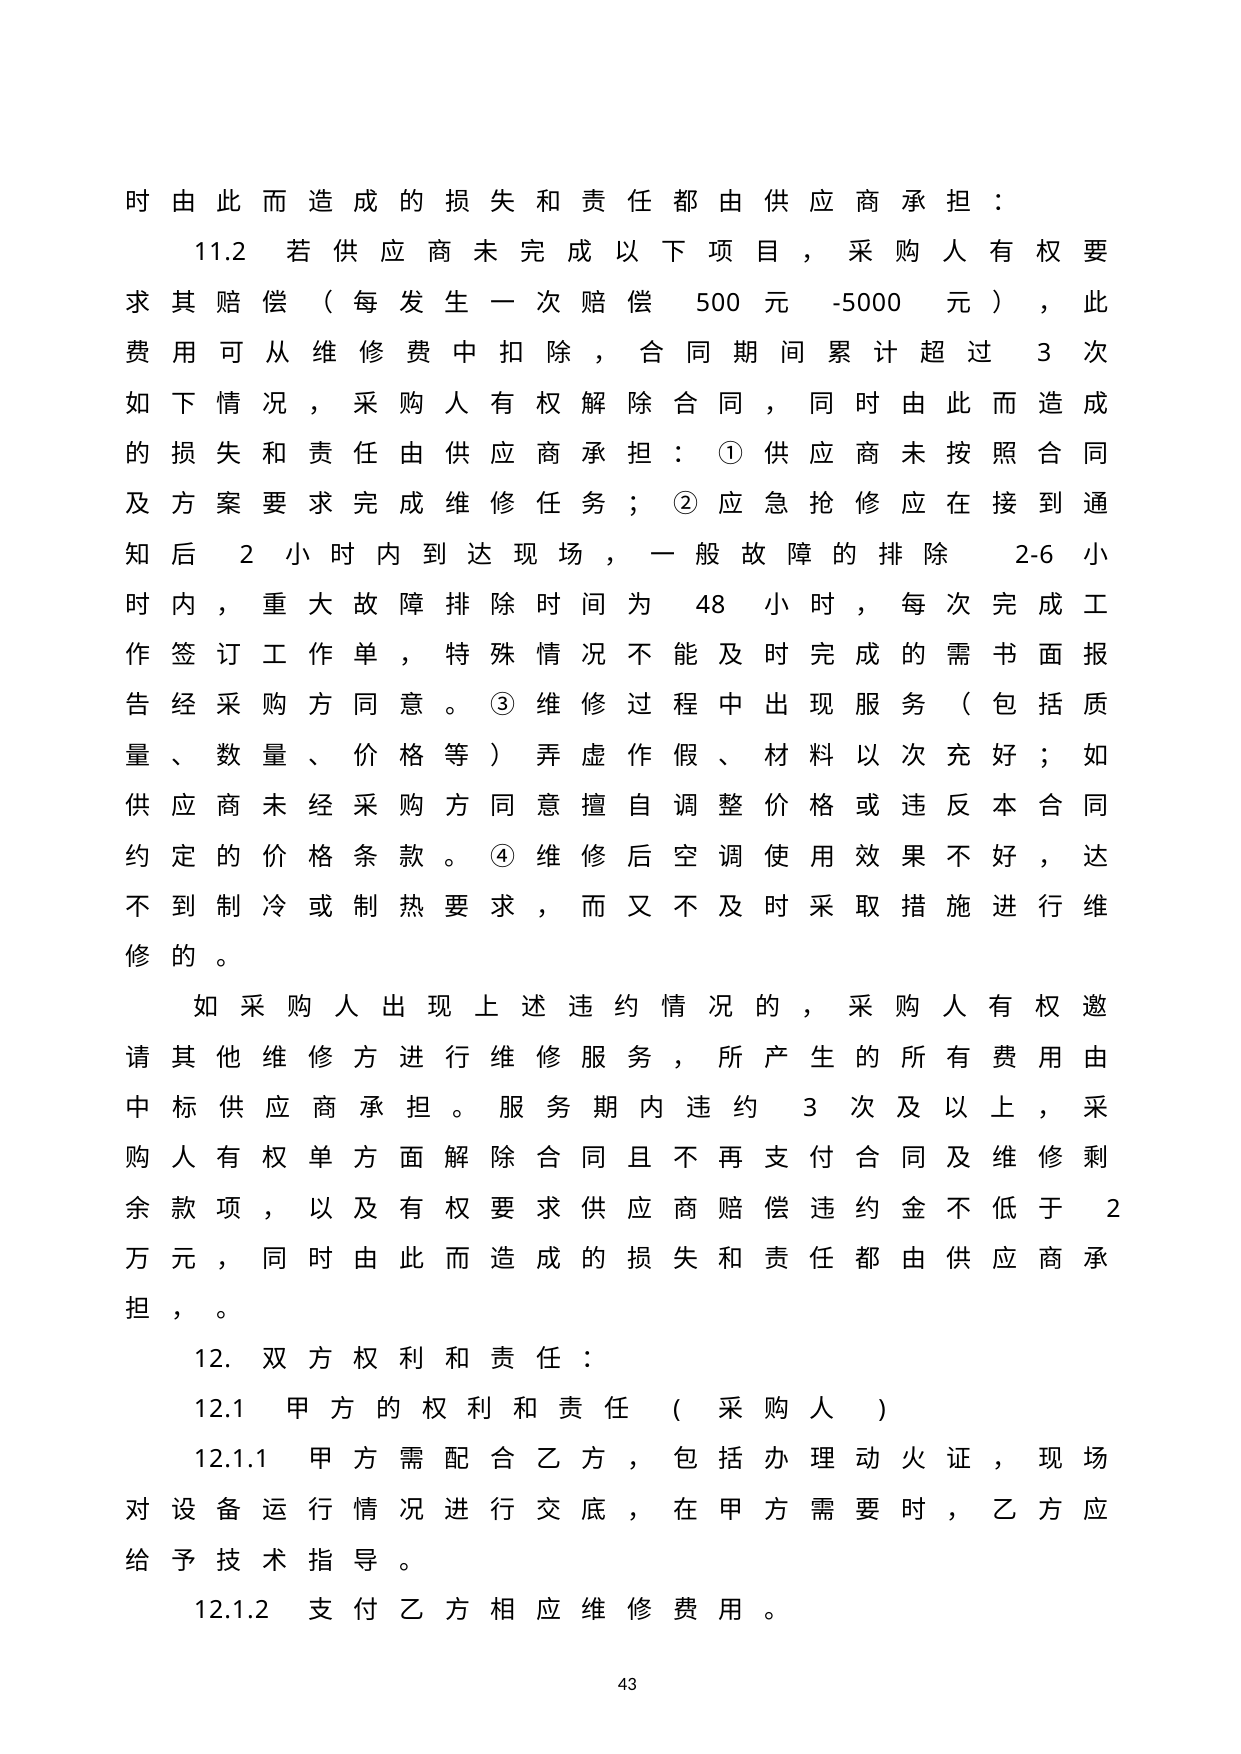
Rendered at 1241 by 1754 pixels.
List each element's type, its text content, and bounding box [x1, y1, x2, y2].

text 12.1.2支付乙方相应维修费用。 [125, 1584, 1129, 1634]
text 12.1.1甲方需配合乙方，包括办理动火证，现场对设备运行情况进行交底，在甲方需要时，乙方应给予技术指导。 [125, 1433, 1129, 1584]
text 11.2若供应商未完成以下项目，采购人有权要求其赔偿（每发生一次赔偿500元-5000元），此费用可从维修费中扣除，合同期间累计超过3次如下情况，采购人有权解除合同，同时由此而造成的损失和责任由供应商承担：①供应商未按照合同及方案要求完成维修任务；②应急抢修应在接到通知后2小时内到达现场，一般故障的排除 2-6小时内，重大故障排除时间为48小时，每次完成工作签订工作单，特殊情况不能及时完成的需书面报告经采购方同意。③维修过程中出现服务（包括质量、数量、价格等）弄虚作假、材料以次充好；如供应商未经采购方同意擅自调整价格或违反本合同约定的价格条款。④维修后空调使用效果不好，达不到制冷或制热要求，而又不及时采取措施进行维修的。 [125, 225, 1129, 980]
text 12.双方权利和责任： [125, 1332, 1129, 1382]
text 12.1甲方的权利和责任(采购人) [125, 1382, 1129, 1433]
text 如采购人出现上述违约情况的，采购人有权邀请其他维修方进行维修服务，所产生的所有费用由中标供应商承担。服务期内违约3次及以上，采购人有权单方面解除合同且不再支付合同及维修剩余款项，以及有权要求供应商赔偿违约金不低于2万元，同时由此而造成的损失和责任都由供应商承担，。 [125, 980, 1129, 1332]
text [125, 175, 1129, 225]
